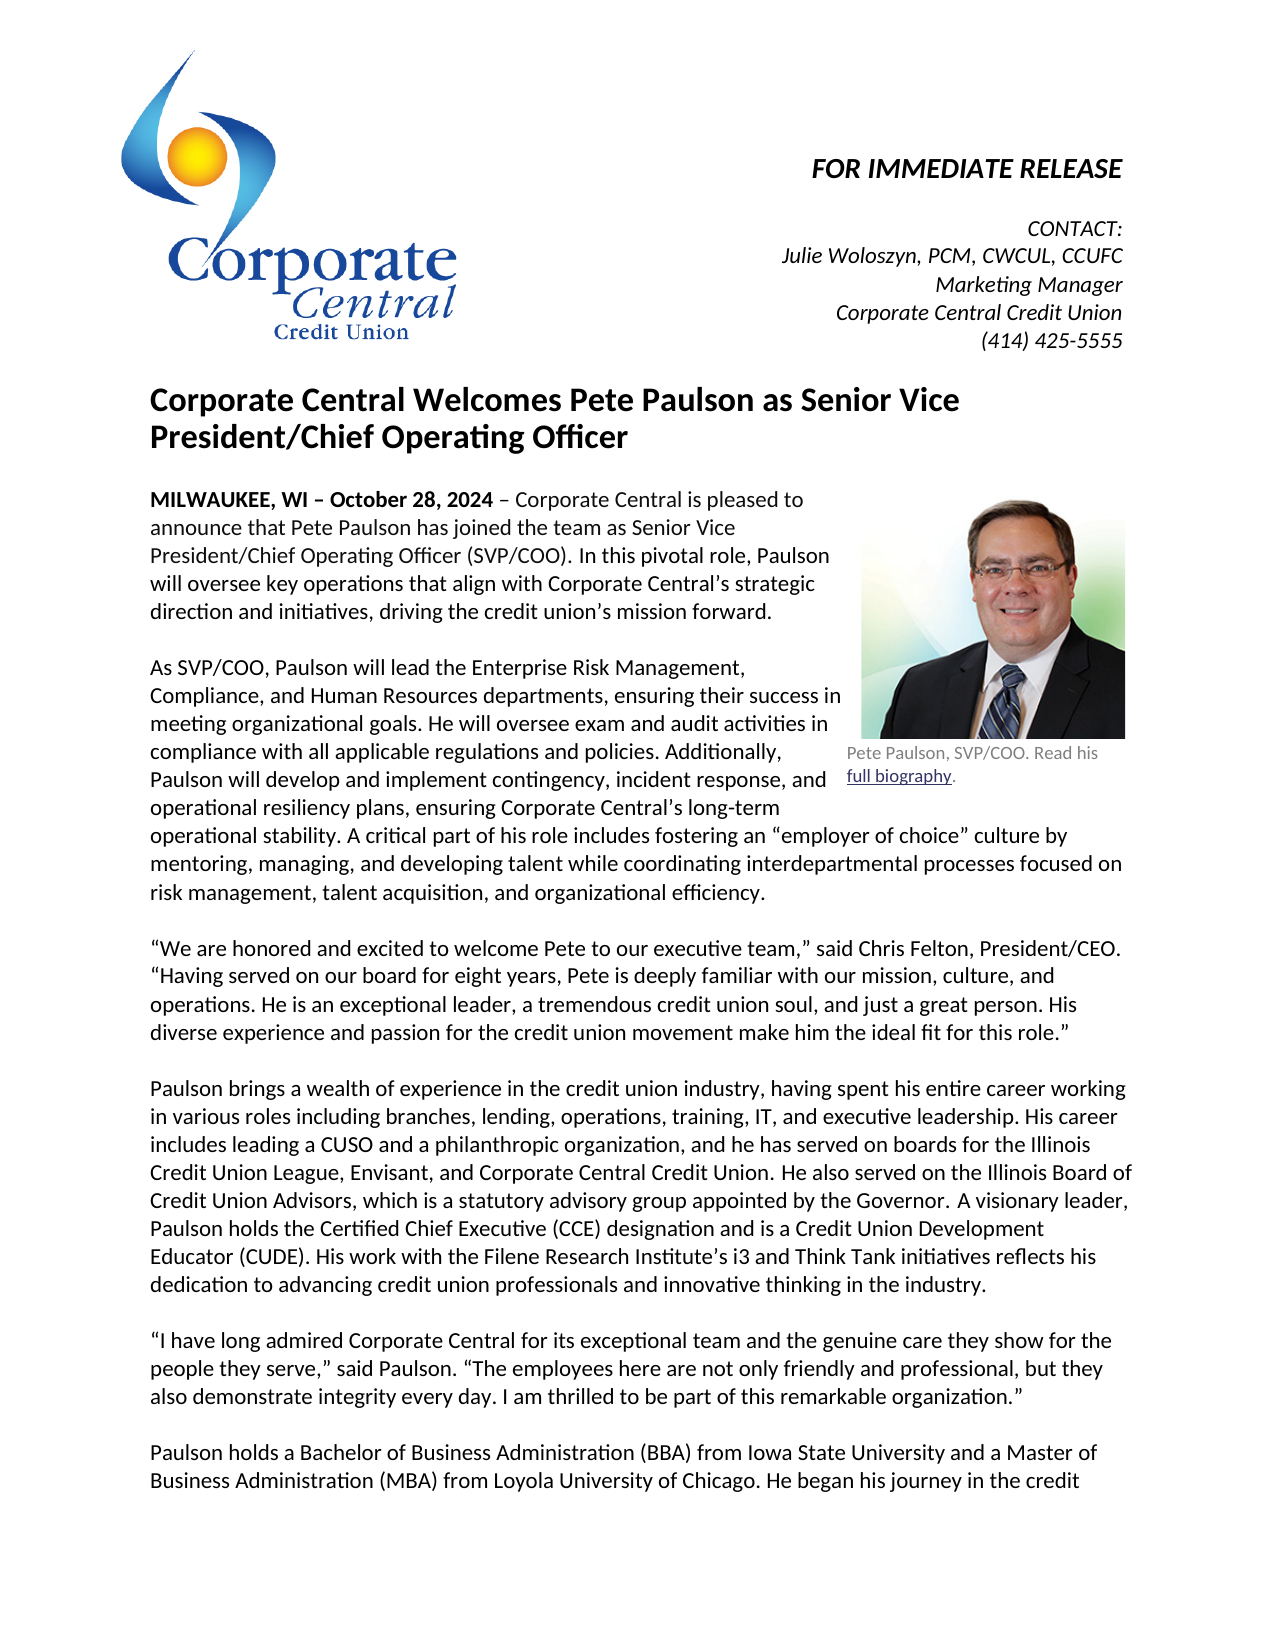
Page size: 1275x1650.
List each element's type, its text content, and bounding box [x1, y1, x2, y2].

text “I have long admired Corporate Central for its exceptional team and the genuine care they show for the people they serve,” said Paulson. “The employees here are not only friendly and professional, but they also demonstrate integrity every day. I am thrilled to be part of this remarkable organization.” [150, 1326, 1134, 1410]
text Corporate Central Welcomes Pete Paulson as Senior Vice President/Chief Operating Officer [150, 382, 1125, 457]
text Marketing Manager [150, 270, 1125, 298]
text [150, 1438, 1134, 1494]
text Paulson brings a wealth of experience in the credit union industry, having spent his entire career working in various roles including branches, lending, operations, training, IT, and executive leadership. His career includes leading a CUSO and a philanthropic organization, and he has served on boards for the Illinois Credit Union League, Envisant, and Corporate Central Credit Union. He also served on the Illinois Board of Credit Union Advisors, which is a statutory advisory group appointed by the Governor. A visionary leader, Paulson holds the Certified Chief Executive (CCE) designation and is a Credit Union Development Educator (CUDE). His work with the Filene Research Institute’s i3 and Think Tank initiatives reflects his dedication to advancing credit union professionals and innovative thinking in the industry. [150, 1074, 1134, 1298]
text Corporate Central Credit Union [150, 298, 1125, 326]
picture [0, 3, 1271, 1533]
text Julie Woloszyn, PCM, CWCUL, CCUFC [150, 242, 1125, 270]
text MILWAUKEE, WI – October 28, 2024 – Corporate Central is pleased to announce that Pete Paulson has joined the team as Senior Vice President/Chief Operating Officer (SVP/COO). In this pivotal role, Paulson will oversee key operations that align with Corporate Central’s strategic direction and initiatives, driving the credit union’s mission forward. [150, 485, 1134, 625]
text “We are honored and excited to welcome Pete to our executive team,” said Chris Felton, President/CEO. “Having served on our board for eight years, Pete is deeply familiar with our mission, culture, and operations. He is an exceptional leader, a tremendous credit union soul, and just a great person. His diverse experience and passion for the credit union movement make him the ideal fit for this role.” [150, 934, 1134, 1046]
text CONTACT: [150, 214, 1125, 242]
text (414) 425-5555 [150, 326, 1125, 354]
text FOR IMMEDIATE RELEASE [150, 150, 1125, 186]
text As SVP/COO, Paulson will lead the Enterprise Risk Management, Compliance, and Human Resources departments, ensuring their success in meeting organizational goals. He will oversee exam and audit activities in compliance with all applicable regulations and policies. Additionally, Paulson will develop and implement contingency, incident response, and operational resiliency plans, ensuring Corporate Central’s long-term operational stability. A critical part of his role includes fostering an “employer of choice” culture by mentoring, managing, and developing talent while coordinating interdepartmental processes focused on risk management, talent acquisition, and organizational efficiency. [150, 653, 1134, 906]
